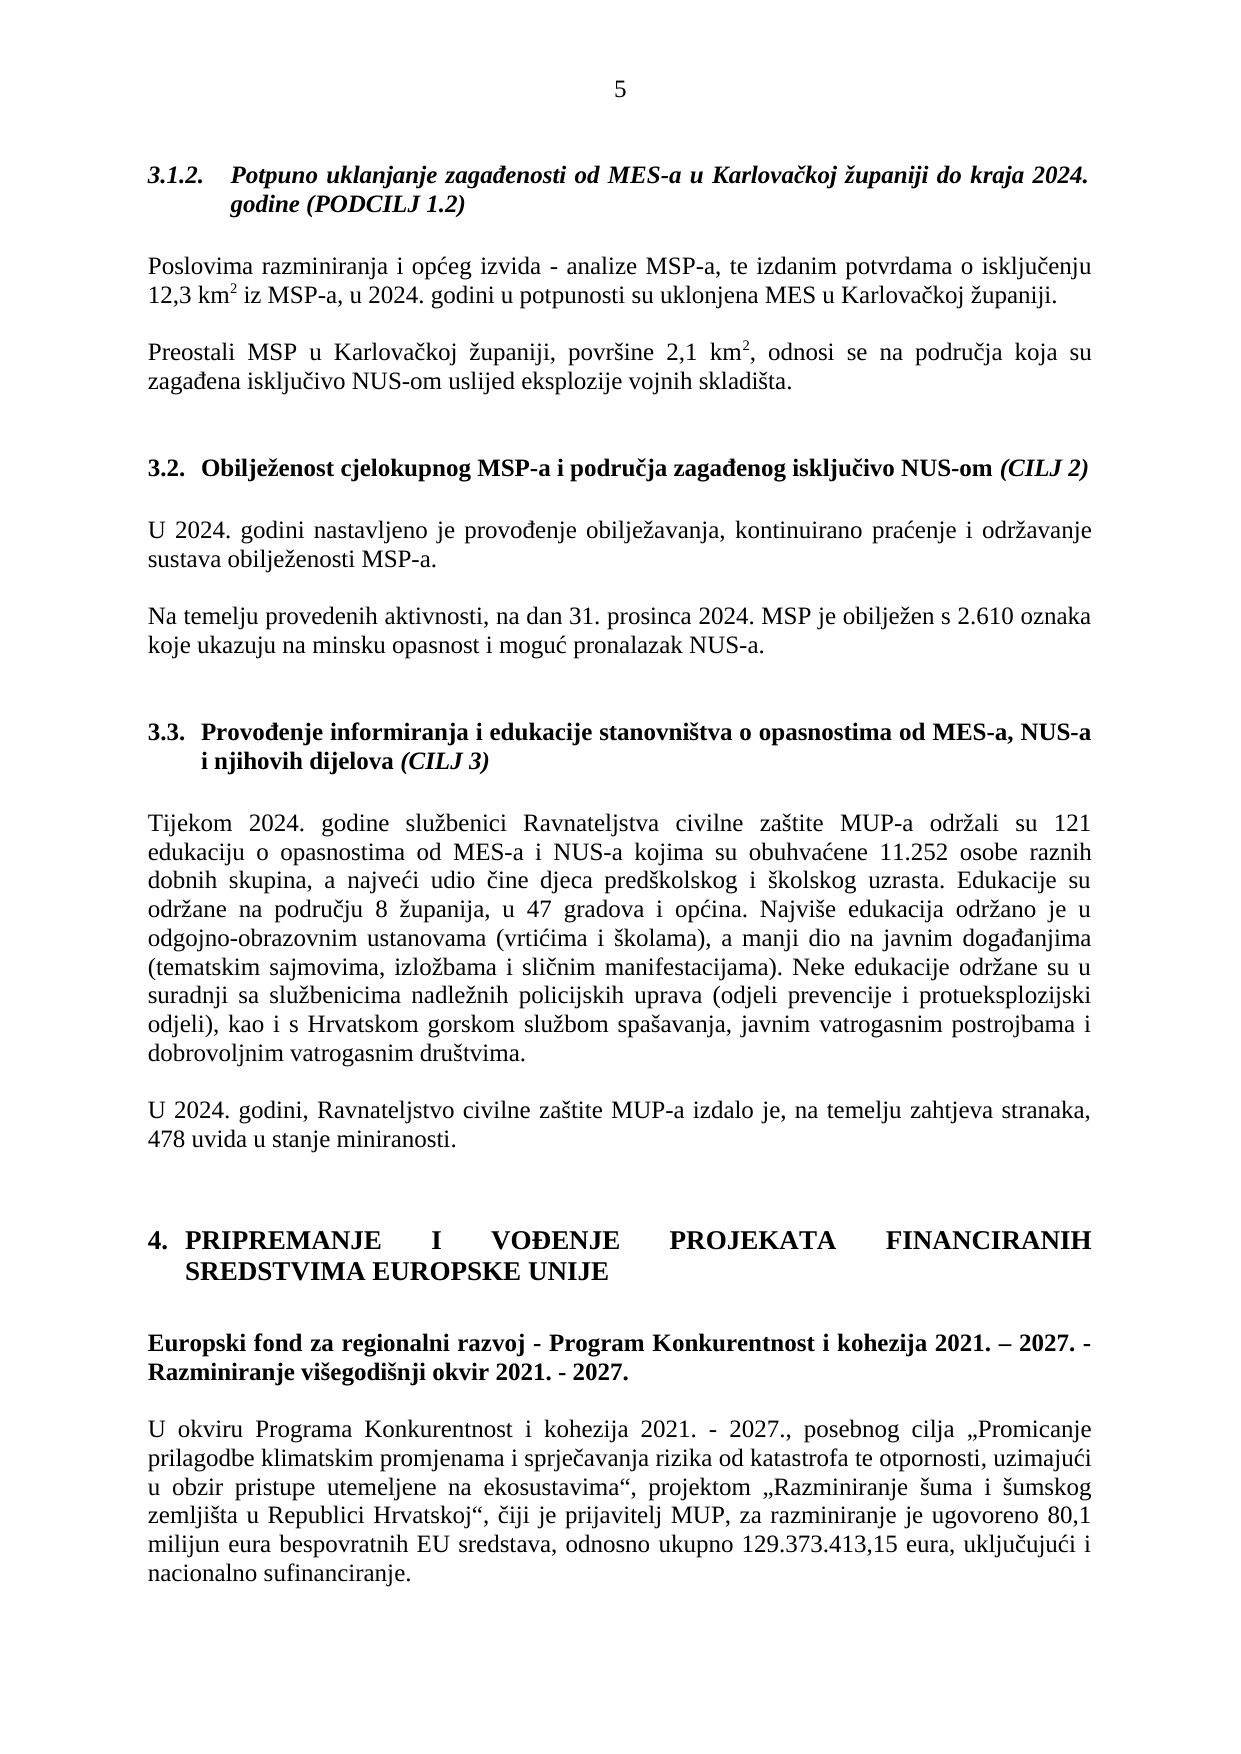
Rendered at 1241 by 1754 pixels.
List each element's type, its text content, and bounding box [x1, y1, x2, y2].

text Tijekom 2024. godine službenici Ravnateljstva civilne zaštite MUP-a održali su 121 edukaciju o opasnostima od MES-a i NUS-a kojima su obuhvaćene 11.252 osobe raznih dobnih skupina, a najveći udio čine djeca predškolskog i školskog uzrasta. Edukacije su održane na području 8 županija, u 47 gradova i općina. Najviše edukacija održano je u odgojno-obrazovnim ustanovama (vrtićima i školama), a manji dio na javnim događanjima (tematskim sajmovima, izložbama i sličnim manifestacijama). Neke edukacije održane su u suradnji sa službenicima nadležnih policijskih uprava (odjeli prevencije i protueksplozijski odjeli), kao i s Hrvatskom gorskom službom spašavanja, javnim vatrogasnim postrojbama i dobrovoljnim vatrogasnim društvima. [148, 808, 1092, 1067]
text Obilježenost cjelokupnog MSP-a i područja zagađenog isključivo NUS-om (CILJ 2) [148, 453, 1092, 482]
text Potpuno uklanjanje zagađenosti od MES-a u Karlovačkoj županiji do kraja 2024. godine (PODCILJ 1.2) [148, 160, 1092, 218]
text U 2024. godini nastavljeno je provođenje obilježavanja, kontinuirano praćenje i održavanje sustava obilježenosti MSP-a. [148, 515, 1092, 573]
text Preostali MSP u Karlovačkoj županiji, površine 2,1 km2, odnosi se na područja koja su zagađena isključivo NUS-om uslijed eksplozije vojnih skladišta. [148, 337, 1092, 395]
text Provođenje informiranja i edukacije stanovništva o opasnostima od MES-a, NUS-a i njihovih dijelova (CILJ 3) [148, 717, 1092, 775]
text Europski fond za regionalni razvoj - Program Konkurentnost i kohezija 2021. – 2027. - Razminiranje višegodišnji okvir 2021. - 2027. [148, 1328, 1092, 1385]
text U okviru Programa Konkurentnost i kohezija 2021. - 2027., posebnog cilja „Promicanje prilagodbe klimatskim promjenama i sprječavanja rizika od katastrofa te otpornosti, uzimajući u obzir pristupe utemeljene na ekosustavima“, projektom „Razminiranje šuma i šumskog zemljišta u Republici Hrvatskoj“, čiji je prijavitelj MUP, za razminiranje je ugovoreno 80,1 milijun eura bespovratnih EU sredstava, odnosno ukupno 129.373.413,15 eura, uključujući i nacionalno sufinanciranje. [148, 1414, 1092, 1587]
text U 2024. godini, Ravnateljstvo civilne zaštite MUP-a izdalo je, na temelju zahtjeva stranaka, 478 uvida u stanje miniranosti. [148, 1096, 1092, 1153]
text Poslovima razminiranja i općeg izvida - analize MSP-a, te izdanim potvrdama o isključenju 12,3 km2 iz MSP-a, u 2024. godini u potpunosti su uklonjena MES u Karlovačkoj županiji. [148, 251, 1092, 308]
text Pripremanje i vođenje projekata financiranih sredstvima Europske unije [148, 1224, 1092, 1286]
text Na temelju provedenih aktivnosti, na dan 31. prosinca 2024. MSP je obilježen s 2.610 oznaka koje ukazuju na minsku opasnost i moguć pronalazak NUS-a. [148, 601, 1092, 659]
